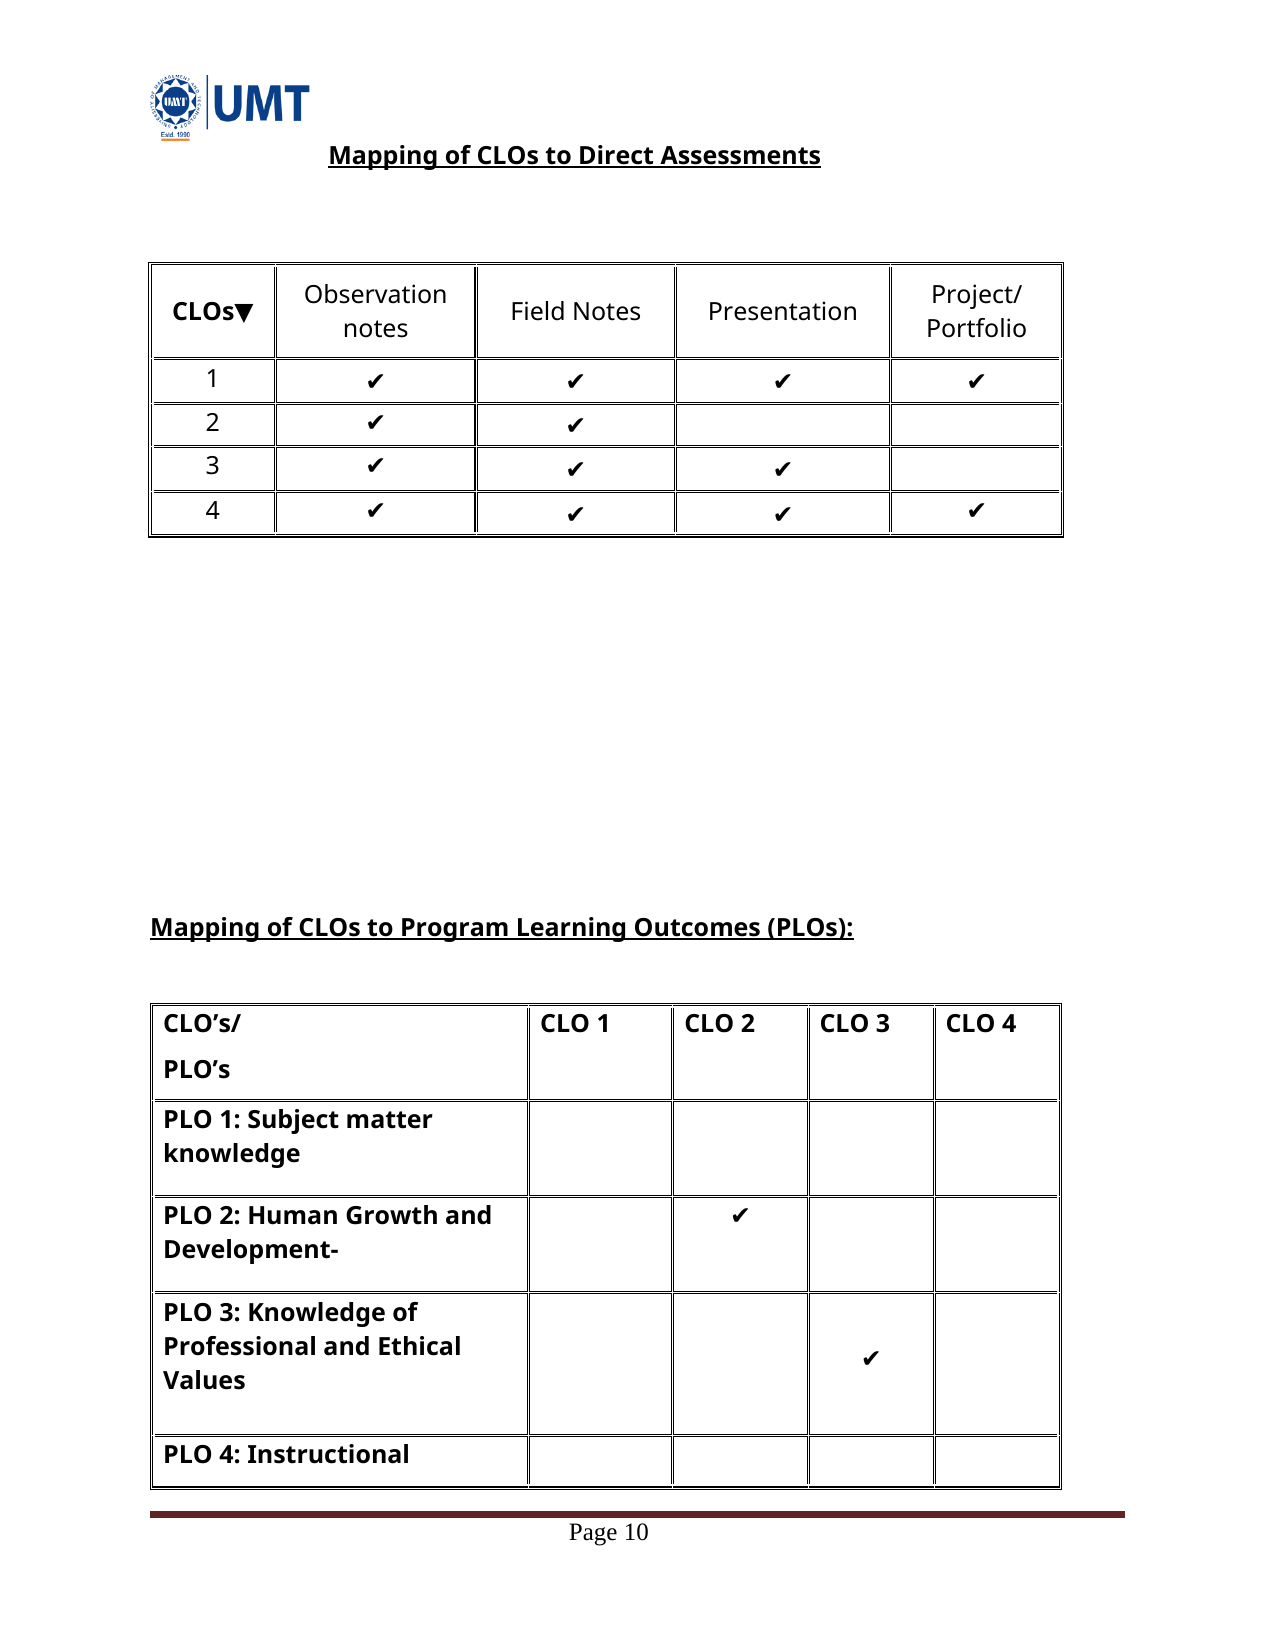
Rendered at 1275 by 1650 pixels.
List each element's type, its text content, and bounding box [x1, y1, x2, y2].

table_header CLOs▼ [152, 265, 275, 357]
picture [150, 75, 310, 137]
table_cell ✔ [810, 1294, 933, 1434]
table_header Field Notes [476, 265, 675, 357]
table_cell [810, 1198, 933, 1291]
table_cell [530, 1102, 671, 1195]
table_cell [530, 1198, 671, 1291]
table_cell ✔ [675, 493, 890, 534]
table_cell [674, 1102, 807, 1195]
table_cell PLO 2: Human Growth and Development- [152, 1195, 529, 1291]
table_cell ✔ [277, 360, 474, 402]
table_cell [892, 445, 1061, 489]
table_cell [934, 1195, 1060, 1291]
table_header CLO’s/ PLO’s [153, 1004, 529, 1099]
table_cell ✔ [478, 360, 674, 402]
table_cell ✔ [476, 493, 675, 534]
table_cell [890, 402, 1063, 445]
table_header CLO 3 [808, 1006, 934, 1099]
table_cell 3 [152, 445, 274, 489]
table_cell ✔ [677, 448, 889, 489]
table_cell [808, 1437, 934, 1486]
table_header CLO 4 [934, 1006, 1059, 1099]
table_cell [674, 1294, 807, 1434]
table_header CLO 1 [529, 1004, 673, 1099]
table_cell [810, 1102, 933, 1195]
text Mapping of CLOs to Program Learning Outcomes (PLOs): [150, 909, 1125, 943]
table_cell [677, 405, 889, 445]
table_header Observation notes [275, 265, 476, 357]
table_cell ✔ [277, 405, 474, 445]
table_cell [529, 1434, 673, 1486]
table_cell 1 [150, 357, 275, 402]
table_cell ✔ [277, 448, 474, 489]
table_cell ✔ [275, 493, 476, 534]
table_cell [530, 1294, 671, 1434]
table_cell [934, 1291, 1060, 1434]
table_cell PLO 3: Knowledge of Professional and Ethical Values [152, 1291, 529, 1434]
table_cell ✔ [478, 405, 674, 445]
table_cell PLO 1: Subject matter knowledge [153, 1099, 527, 1195]
table_cell ✔ [677, 360, 889, 402]
table_cell ✔ [890, 490, 1061, 534]
table_cell PLO 4: Instructional Planning and Strategies [152, 1434, 529, 1486]
table_header Presentation [675, 265, 890, 357]
table_cell 4 [152, 490, 275, 534]
table_cell [936, 1099, 1059, 1195]
table_cell 2 [150, 402, 275, 445]
table_cell ✔ [478, 448, 674, 489]
table_cell [934, 1434, 1060, 1486]
table_header Project/ Portfolio [890, 265, 1061, 357]
table_header CLO 2 [673, 1006, 808, 1099]
text Mapping of CLOs to Direct Assessments [150, 137, 1125, 171]
table_cell [673, 1437, 808, 1486]
table_cell ✔ [674, 1198, 807, 1291]
table_cell ✔ [890, 357, 1063, 402]
